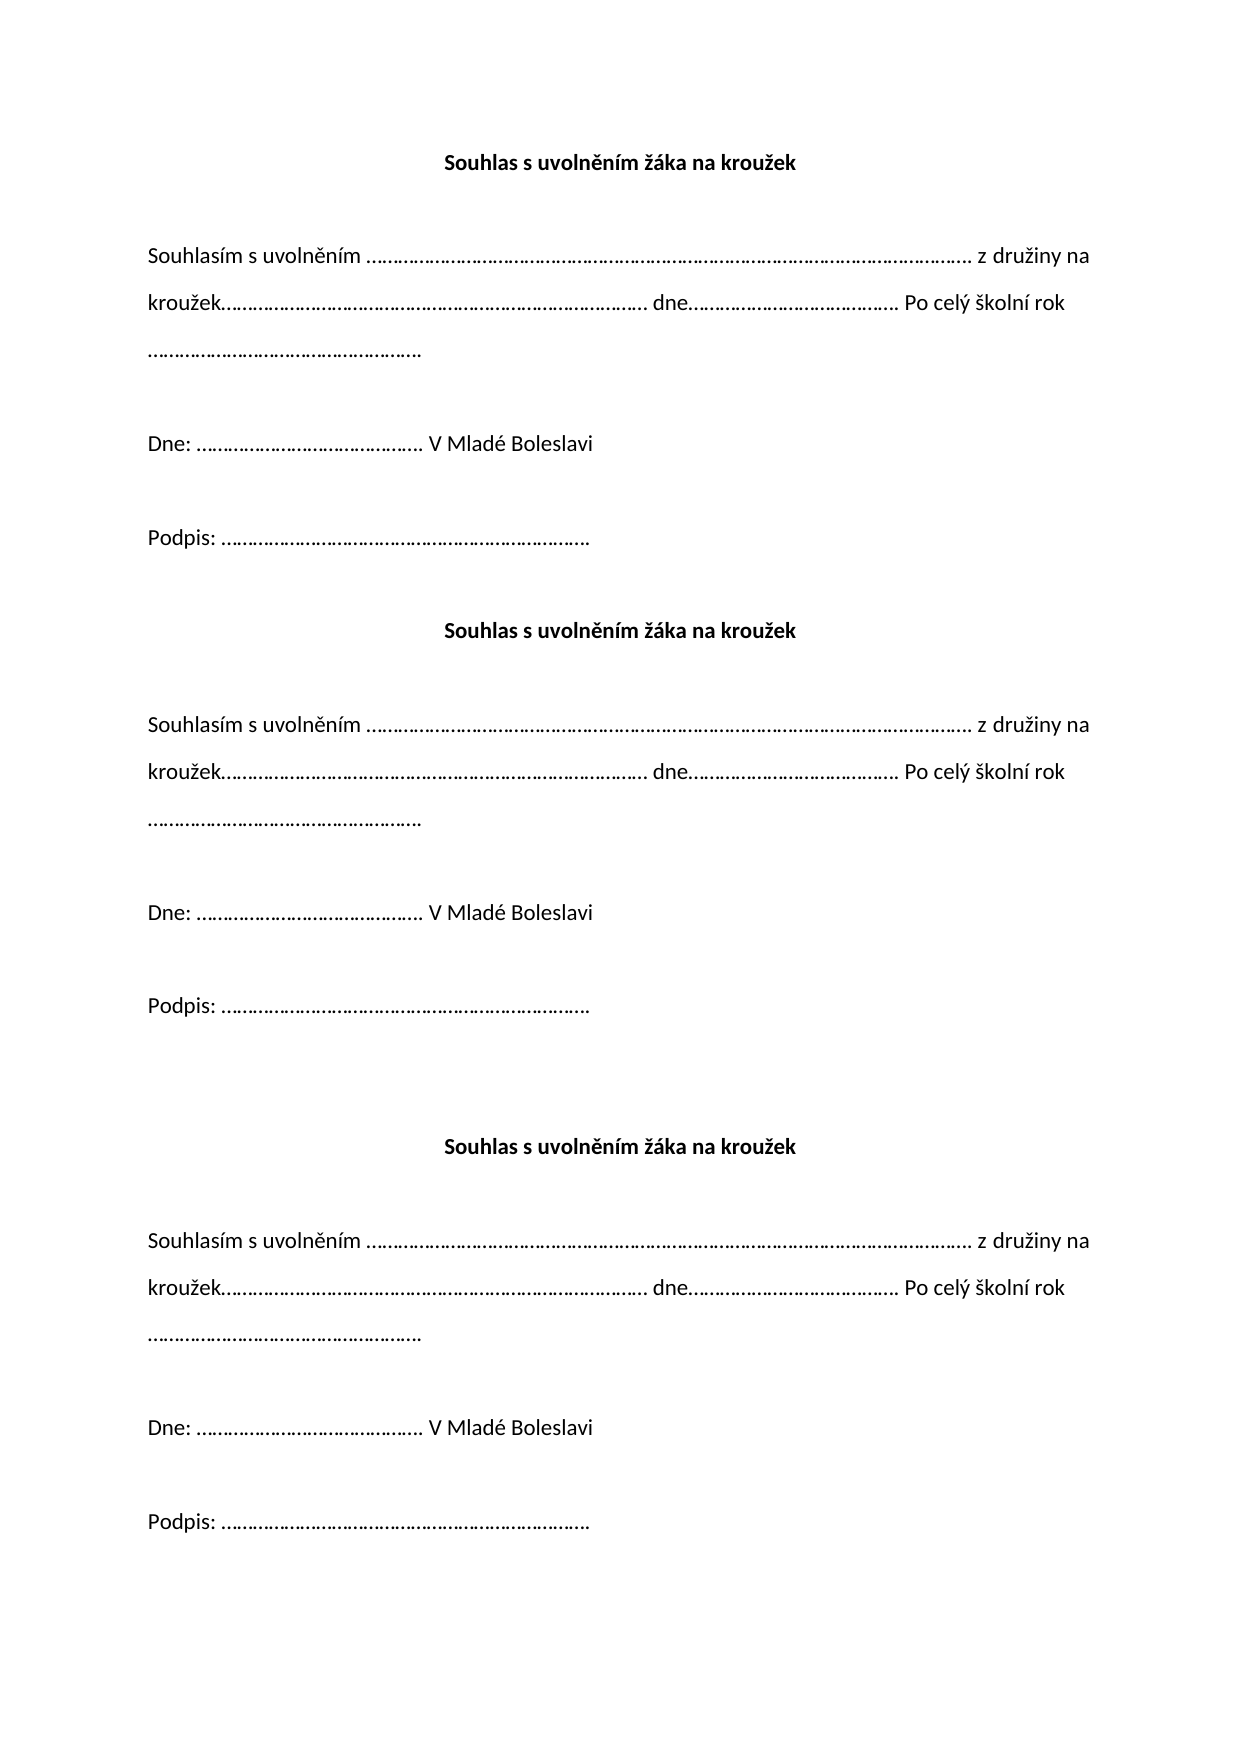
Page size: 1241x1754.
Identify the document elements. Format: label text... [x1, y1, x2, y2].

text Souhlas s uvolněním žáka na kroužek [148, 1132, 1093, 1160]
text Podpis: ……………………………………………………………. [148, 1507, 1093, 1535]
text Dne: ……………………………………. V Mladé Boleslavi [148, 898, 1093, 926]
text Souhlas s uvolněním žáka na kroužek [148, 148, 1093, 176]
text Dne: ……………………………………. V Mladé Boleslavi [148, 1413, 1093, 1441]
text kroužek……………………………………………………………………… dne…………………………………. Po celý školní rok [148, 1273, 1093, 1301]
text Podpis: ……………………………………………………………. [148, 991, 1093, 1019]
text Souhlas s uvolněním žáka na kroužek [148, 616, 1093, 644]
text Souhlasím s uvolněním ……………………………………………………………………………………………………. z družiny na [148, 710, 1093, 738]
text ……………………………………………. [148, 804, 1093, 832]
text ……………………………………………. [148, 1319, 1093, 1347]
text Souhlasím s uvolněním ……………………………………………………………………………………………………. z družiny na [148, 1226, 1093, 1254]
text Souhlasím s uvolněním ……………………………………………………………………………………………………. z družiny na [148, 241, 1093, 269]
text Dne: ……………………………………. V Mladé Boleslavi [148, 429, 1093, 457]
text ……………………………………………. [148, 335, 1093, 363]
text Podpis: ……………………………………………………………. [148, 523, 1093, 551]
text kroužek……………………………………………………………………… dne…………………………………. Po celý školní rok [148, 757, 1093, 785]
text kroužek……………………………………………………………………… dne…………………………………. Po celý školní rok [148, 288, 1093, 316]
